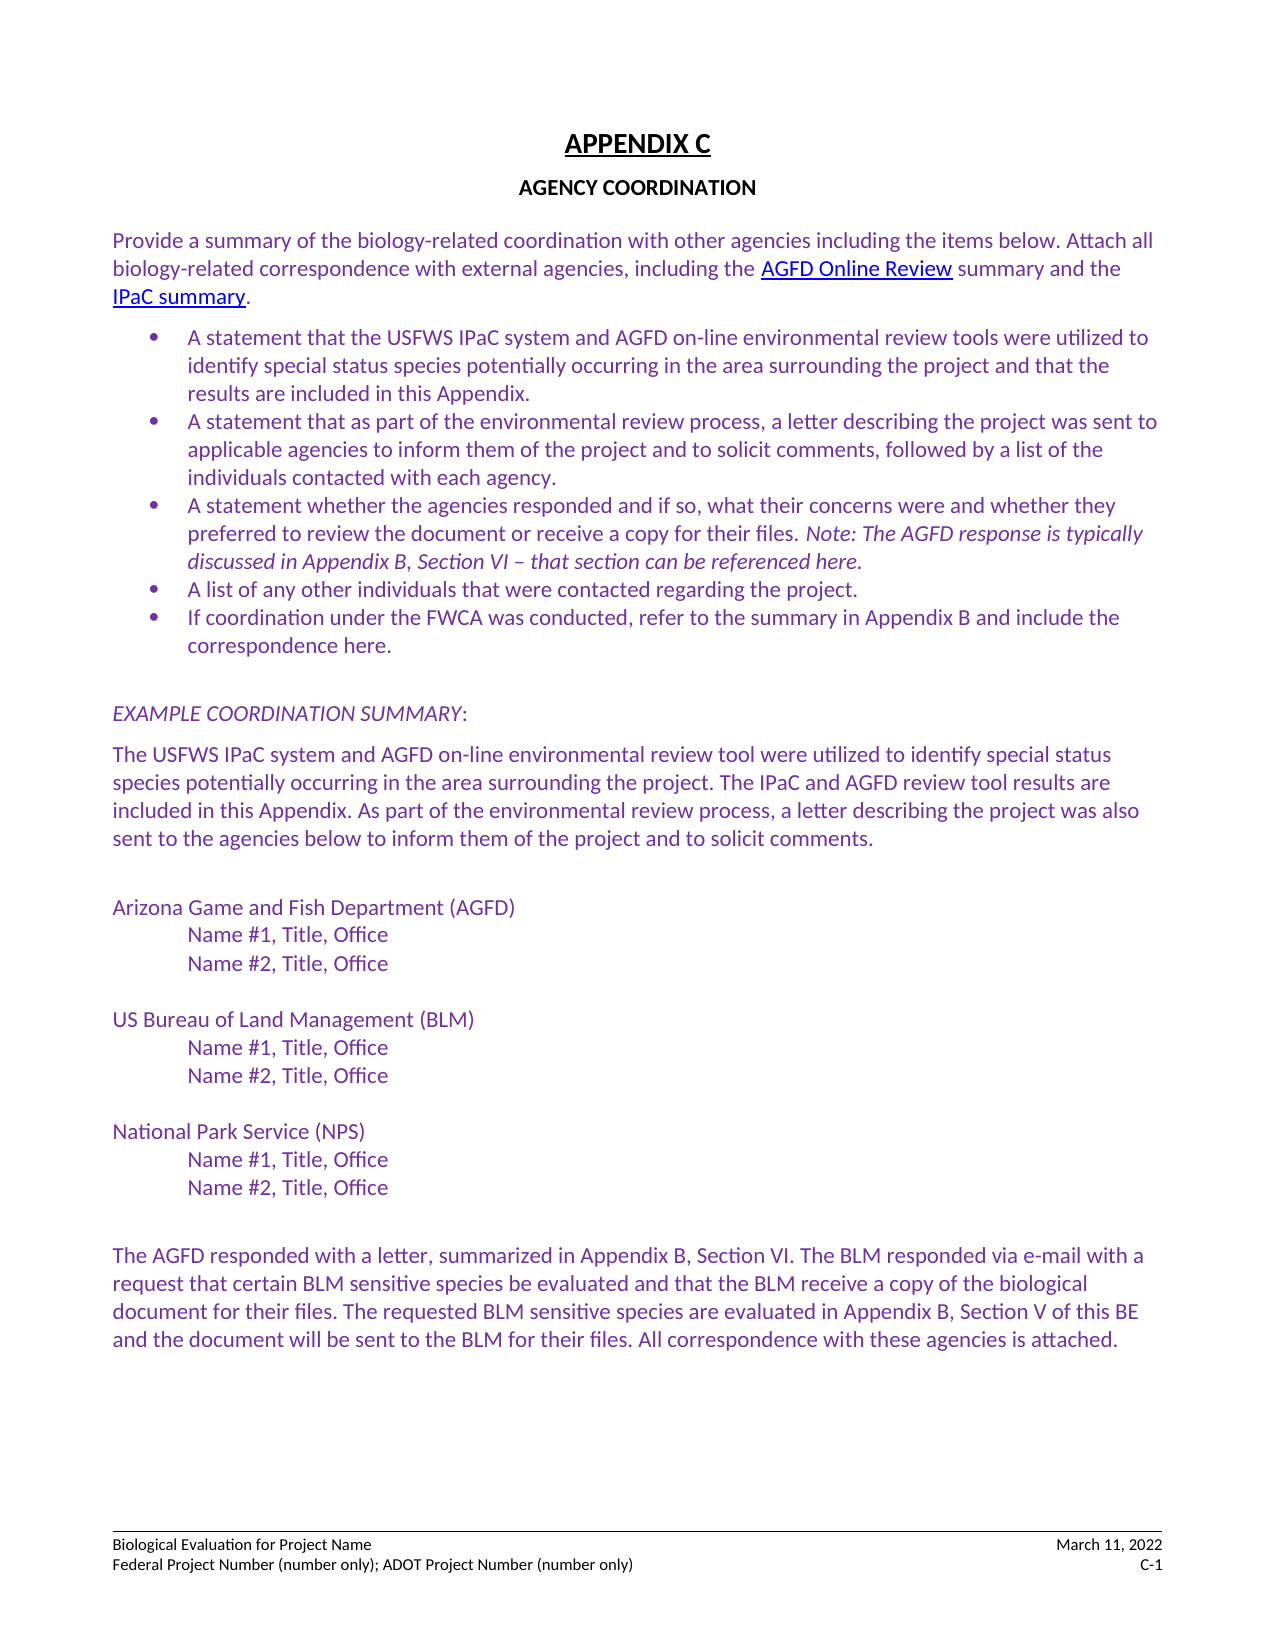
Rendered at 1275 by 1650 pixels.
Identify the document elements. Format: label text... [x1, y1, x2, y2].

text National Park Service (NPS) [112, 1117, 1162, 1145]
text APPENDIX C [112, 125, 1162, 161]
text Name #2, Title, Office [187, 1061, 1162, 1089]
list A statement whether the agencies responded and if so, what their concerns were and whether they preferred to review the document or receive a copy for their files. Note: The AGFD response is typically discussed in Appendix B, Section VI – that section can be referenced here. [150, 491, 1162, 575]
text Name #2, Title, Office [112, 949, 1162, 977]
text Arizona Game and Fish Department (AGFD) [112, 893, 1162, 921]
text Name #1, Title, Office [187, 1033, 1162, 1061]
text Agency Coordination [112, 173, 1162, 201]
list A statement that as part of the environmental review process, a letter describing the project was sent to applicable agencies to inform them of the project and to solicit comments, followed by a list of the individuals contacted with each agency. [150, 407, 1162, 491]
text Name #1, Title, Office [187, 1145, 1162, 1173]
text EXAMPLE COORDINATION SUMMARY: [112, 699, 1162, 727]
text Name #2, Title, Office [187, 1173, 1162, 1201]
text US Bureau of Land Management (BLM) [112, 1005, 1162, 1033]
text Provide a summary of the biology-related coordination with other agencies including the items below. Attach all biology-related correspondence with external agencies, including the AGFD Online Review summary and the IPaC summary. [112, 226, 1162, 310]
list A statement that the USFWS IPaC system and AGFD on-line environmental review tools were utilized to identify special status species potentially occurring in the area surrounding the project and that the results are included in this Appendix. [150, 323, 1162, 407]
text The USFWS IPaC system and AGFD on-line environmental review tool were utilized to identify special status species potentially occurring in the area surrounding the project. The IPaC and AGFD review tool results are included in this Appendix. As part of the environmental review process, a letter describing the project was also sent to the agencies below to inform them of the project and to solicit comments. [112, 740, 1162, 852]
list If coordination under the FWCA was conducted, refer to the summary in Appendix B and include the correspondence here. [150, 603, 1162, 659]
list A list of any other individuals that were contacted regarding the project. [150, 575, 1162, 603]
text The AGFD responded with a letter, summarized in Appendix B, Section VI. The BLM responded via e-mail with a request that certain BLM sensitive species be evaluated and that the BLM receive a copy of the biological document for their files. The requested BLM sensitive species are evaluated in Appendix B, Section V of this BE and the document will be sent to the BLM for their files. All correspondence with these agencies is attached. [112, 1241, 1162, 1353]
text Name #1, Title, Office [112, 921, 1162, 949]
